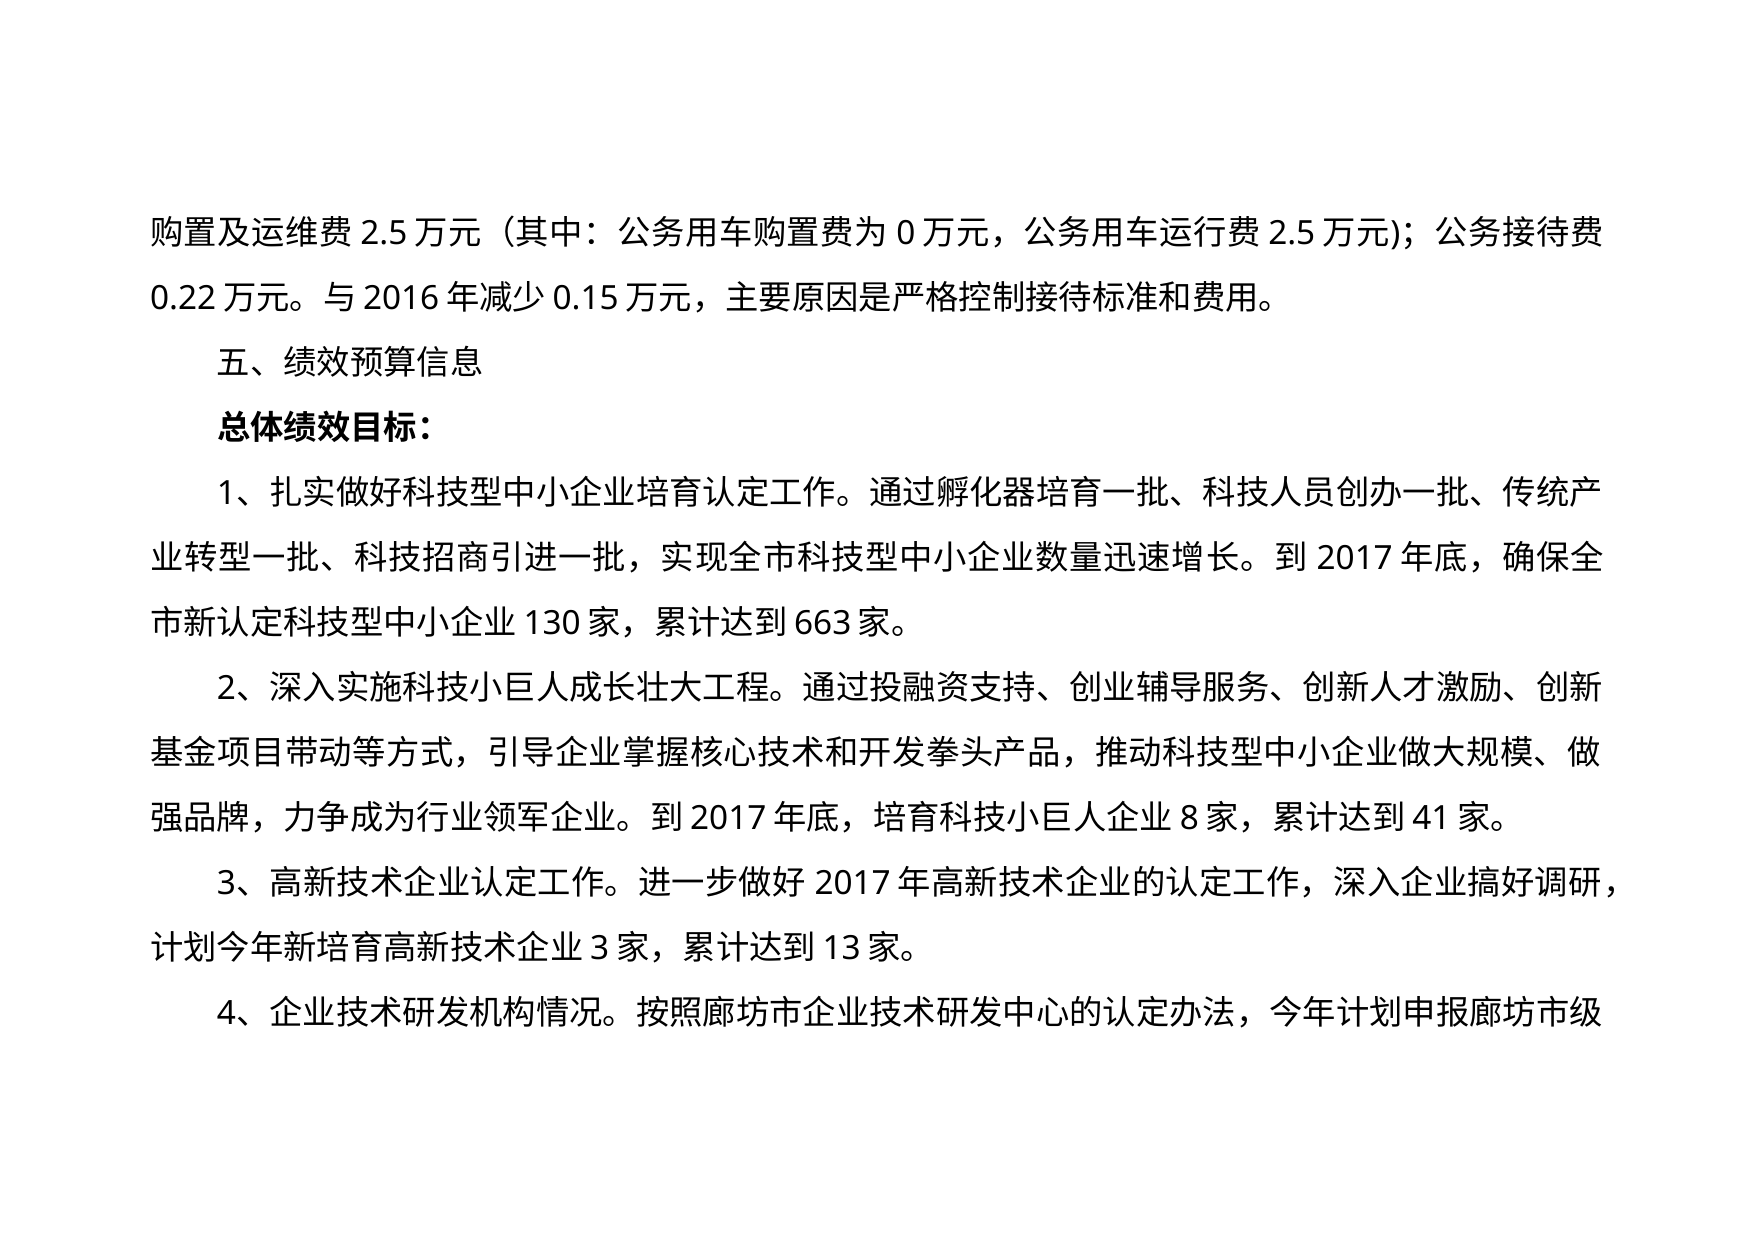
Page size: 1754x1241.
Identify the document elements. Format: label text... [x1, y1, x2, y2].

text 2、深入实施科技小巨人成长壮大工程。通过投融资支持、创业辅导服务、创新人才激励、创新基金项目带动等方式，引导企业掌握核心技术和开发拳头产品，推动科技型中小企业做大规模、做强品牌，力争成为行业领军企业。到2017年底，培育科技小巨人企业8家，累计达到41家。 [150, 653, 1604, 848]
text 3、高新技术企业认定工作。进一步做好2017年高新技术企业的认定工作，深入企业搞好调研，计划今年新培育高新技术企业3家，累计达到13家。 [150, 848, 1604, 978]
text 五、绩效预算信息 [150, 328, 1604, 393]
text 1、扎实做好科技型中小企业培育认定工作。通过孵化器培育一批、科技人员创办一批、传统产业转型一批、科技招商引进一批，实现全市科技型中小企业数量迅速增长。到2017年底，确保全市新认定科技型中小企业130家，累计达到663家。 [150, 458, 1604, 653]
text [150, 978, 1604, 1043]
text 总体绩效目标： [150, 393, 1604, 458]
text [150, 198, 1604, 328]
